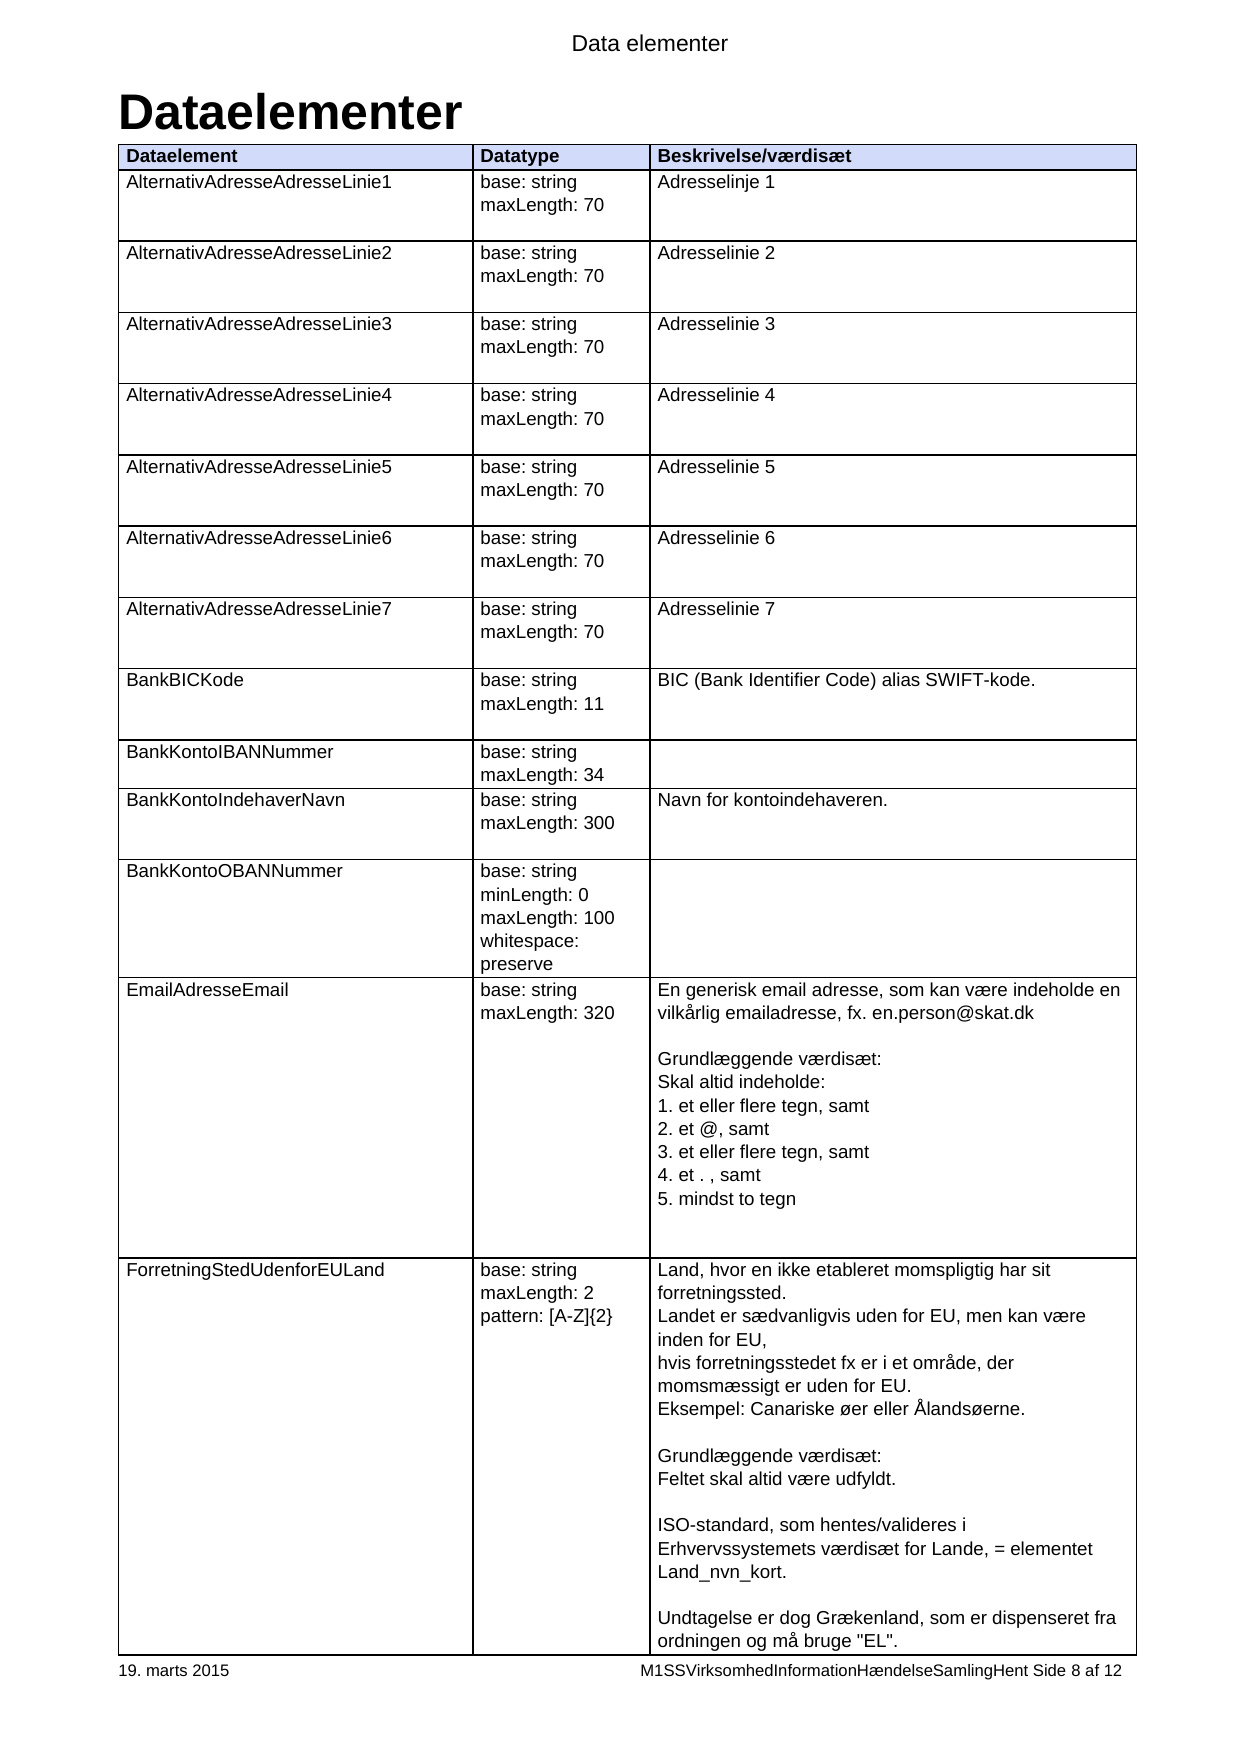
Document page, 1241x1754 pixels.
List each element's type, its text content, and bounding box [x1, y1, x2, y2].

table_cell base: string maxLength: 70 [474, 313, 649, 383]
table_cell base: string maxLength: 34 [474, 741, 649, 787]
table_cell base: string minLength: 0 maxLength: 100 whitespace: preserve [474, 860, 649, 977]
table_cell AlternativAdresseAdresseLinie1 [119, 171, 472, 240]
table_cell Adresselinie 4 [651, 384, 1136, 454]
table_cell base: string maxLength: 70 [474, 527, 649, 596]
table_cell base: string maxLength: 11 [474, 669, 649, 739]
table_cell AlternativAdresseAdresseLinie4 [119, 384, 472, 454]
table_cell BankKontoIBANNummer [119, 741, 472, 787]
table_cell AlternativAdresseAdresseLinie7 [119, 598, 472, 668]
table_cell En generisk email adresse, som kan være indeholde en vilkårlig emailadresse, fx. en.person@skat.dk Grundlæggende værdisæt: Skal altid indeholde: 1. et eller flere tegn, samt 2. et @, samt 3. et eller flere tegn, samt 4. et . , samt 5. mindst to tegn [651, 978, 1136, 1257]
table_cell Navn for kontoindehaveren. [651, 789, 1136, 859]
table_cell AlternativAdresseAdresseLinie5 [119, 456, 472, 525]
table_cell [651, 1259, 1136, 1654]
table_cell base: string maxLength: 70 [474, 598, 649, 668]
table_cell AlternativAdresseAdresseLinie6 [119, 527, 472, 596]
table_cell base: string maxLength: 70 [474, 456, 649, 525]
table_cell BankKontoOBANNummer [119, 860, 472, 977]
table_cell base: string maxLength: 70 [474, 384, 649, 454]
table_header Datatype [474, 145, 649, 169]
table_cell [651, 860, 1136, 977]
table_cell base: string maxLength: 320 [474, 978, 649, 1257]
table_cell EmailAdresseEmail [119, 978, 472, 1257]
table_header Dataelement [119, 145, 472, 169]
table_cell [119, 1259, 472, 1654]
table_cell Adresselinie 3 [651, 313, 1136, 383]
table_cell BankBICKode [119, 669, 472, 739]
table_cell AlternativAdresseAdresseLinie3 [119, 313, 472, 383]
table_cell base: string maxLength: 300 [474, 789, 649, 859]
table_cell base: string maxLength: 70 [474, 242, 649, 311]
table_cell Adresselinje 1 [651, 171, 1136, 240]
table_cell BankKontoIndehaverNavn [119, 789, 472, 859]
table_cell Adresselinie 7 [651, 598, 1136, 668]
text Dataelementer [118, 82, 1181, 140]
table_cell AlternativAdresseAdresseLinie2 [119, 242, 472, 311]
table_cell Adresselinie 2 [651, 242, 1136, 311]
table_cell Adresselinie 6 [651, 527, 1136, 596]
table_cell BIC (Bank Identifier Code) alias SWIFT-kode. [651, 669, 1136, 739]
table_cell [651, 741, 1136, 787]
table_cell Adresselinie 5 [651, 456, 1136, 525]
table_cell base: string maxLength: 70 [474, 171, 649, 240]
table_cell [474, 1259, 649, 1654]
table_header Beskrivelse/værdisæt [651, 145, 1136, 169]
